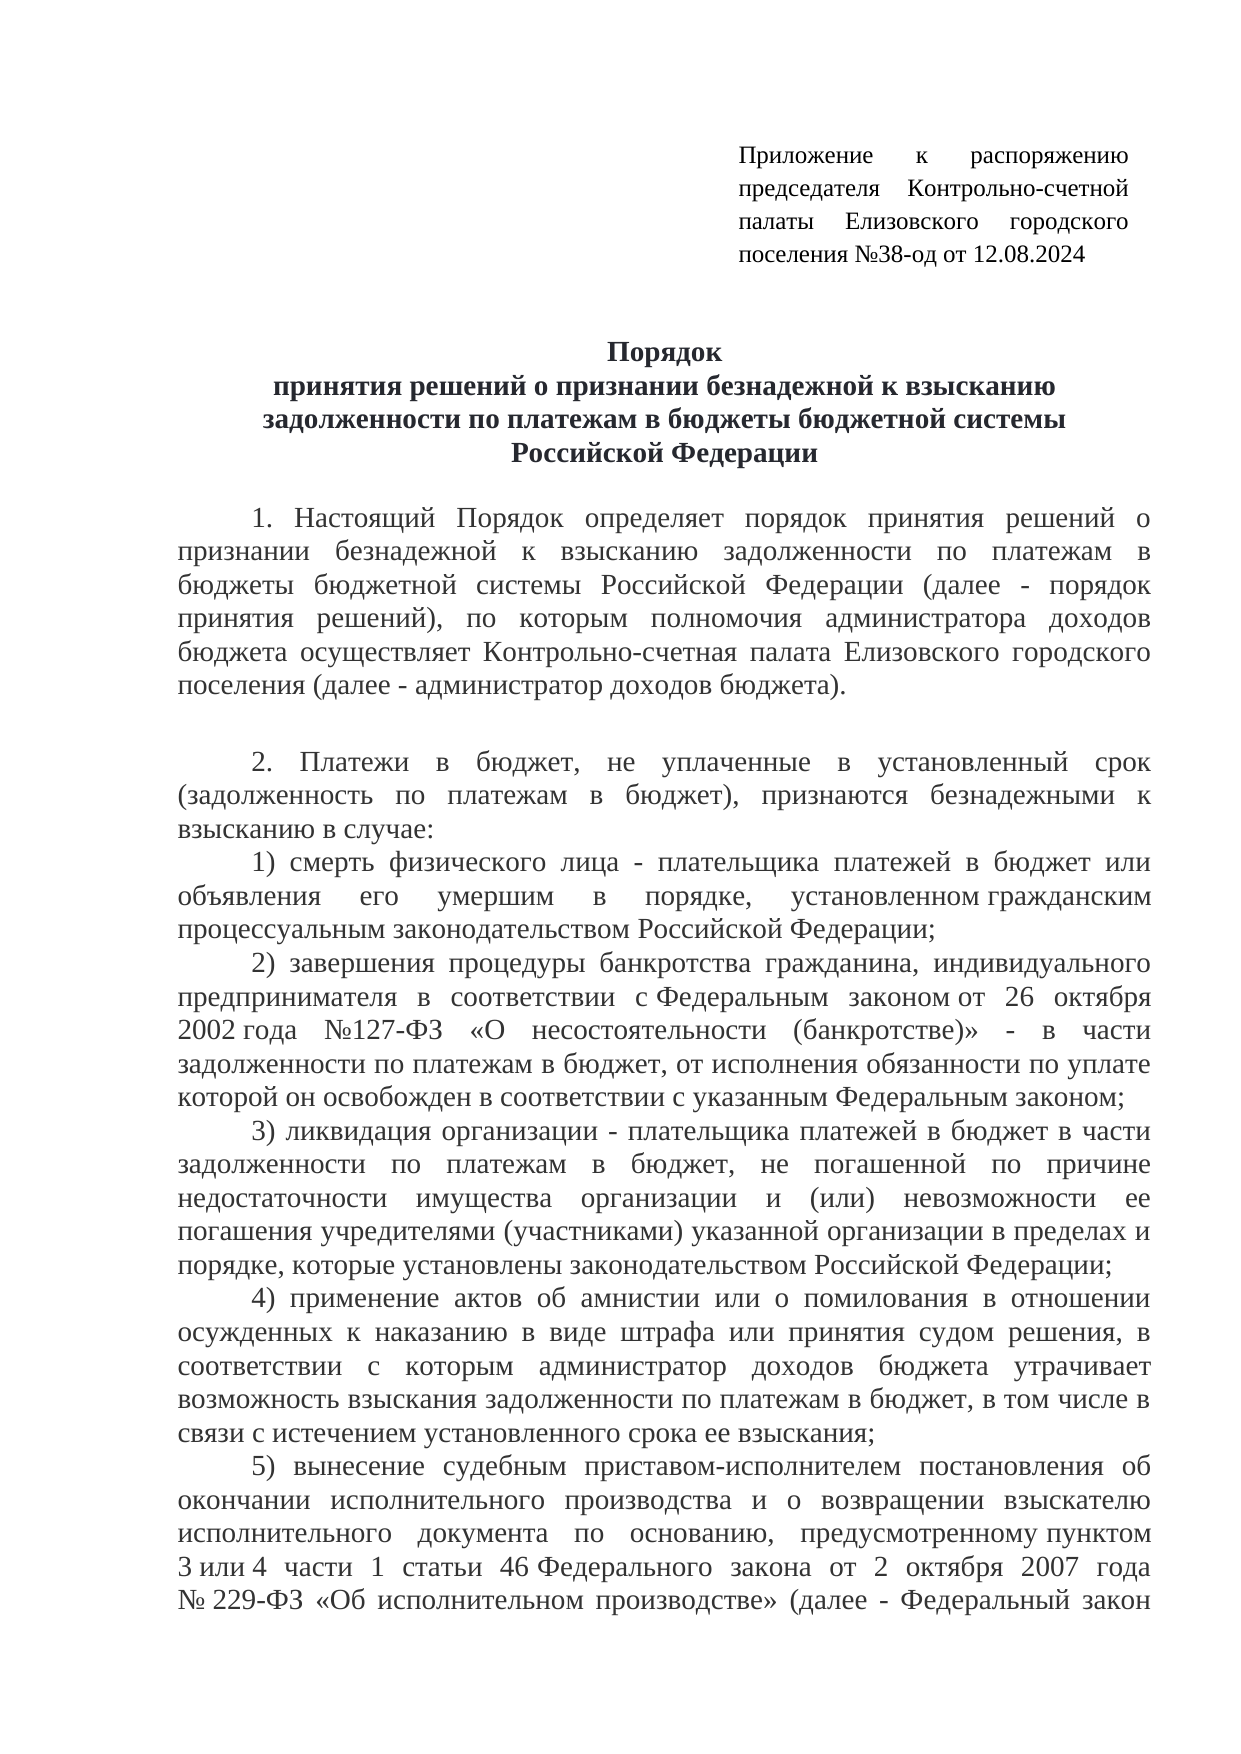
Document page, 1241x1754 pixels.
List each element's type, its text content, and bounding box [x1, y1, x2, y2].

text Приложение к распоряжению председателя Контрольно-счетной палаты Елизовского городского поселения №38-од от 12.08.2024 [738, 140, 1129, 267]
text Российской Федерации [177, 435, 1152, 469]
text 2. Платежи в бюджет, не уплаченные в установленный срок (задолженность по платежам в бюджет), признаются безнадежными к взысканию в случае: [177, 744, 1152, 844]
text 1) смерть физического лица - плательщика платежей в бюджет или объявления его умершим в порядке, установленном гражданским процессуальным законодательством Российской Федерации; [177, 844, 1152, 945]
text 3) ликвидация организации - плательщика платежей в бюджет в части задолженности по платежам в бюджет, не погашенной по причине недостаточности имущества организации и (или) невозможности ее погашения учредителями (участниками) указанной организации в пределах и порядке, которые установлены законодательством Российской Федерации; [177, 1113, 1152, 1281]
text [177, 1448, 1152, 1616]
text 2) завершения процедуры банкротства гражданина, индивидуального предпринимателя в соответствии с Федеральным законом от 26 октября 2002 года №127-ФЗ «О несостоятельности (банкротстве)» - в части задолженности по платежам в бюджет, от исполнения обязанности по уплате которой он освобожден в соответствии с указанным Федеральным законом; [177, 945, 1152, 1113]
text Порядок принятия решений о признании безнадежной к взысканию задолженности по платежам в бюджеты бюджетной системы [177, 334, 1152, 435]
text 4) применение актов об амнистии или о помилования в отношении осужденных к наказанию в виде штрафа или принятия судом решения, в соответствии с которым администратор доходов бюджета утрачивает возможность взыскания задолженности по платежам в бюджет, в том числе в связи с истечением установленного срока ее взыскания; [177, 1281, 1152, 1448]
text 1. Настоящий Порядок определяет порядок принятия решений о признании безнадежной к взысканию задолженности по платежам в бюджеты бюджетной системы Российской Федерации (далее - порядок принятия решений), по которым полномочия администратора доходов бюджета осуществляет Контрольно-счетная палата Елизовского городского поселения (далее - администратор доходов бюджета). [177, 500, 1152, 701]
